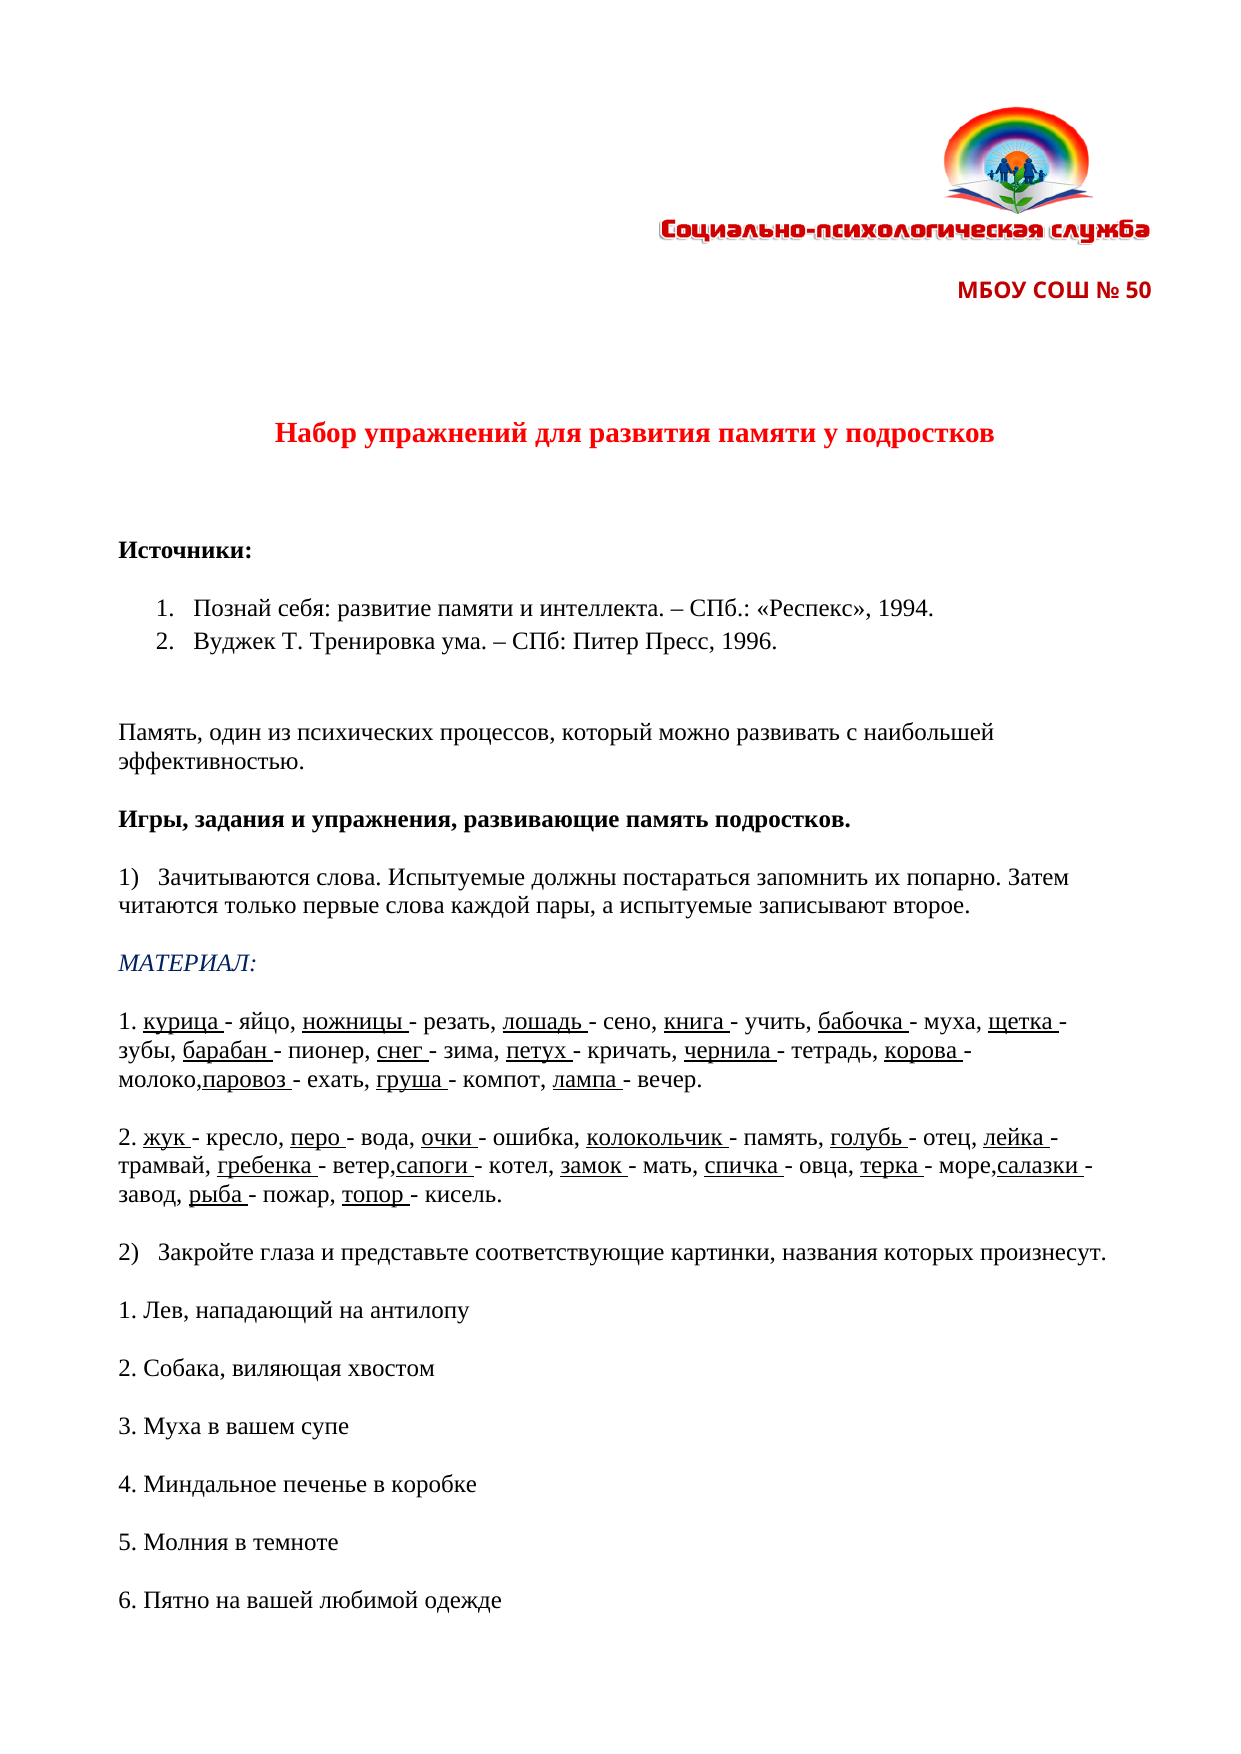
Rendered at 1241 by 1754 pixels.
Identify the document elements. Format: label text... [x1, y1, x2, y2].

text 2. Собака, виляющая хвостом [118, 1353, 1152, 1382]
text 1) Зачитываются слова. Испытуемые должны постараться запомнить их попарно. Затем читаются только первые слова каждой пары, а испытуемые записывают второе. [118, 862, 1152, 919]
text 2) Закройте глаза и представьте соответствующие картинки, названия которых произнесут. [118, 1237, 1152, 1266]
text 1. Лев, нападающий на антилопу [118, 1295, 1152, 1324]
text Набор упражнений для развития памяти у подростков [118, 416, 1152, 449]
text 4. Миндальное печенье в коробке [118, 1469, 1152, 1498]
list Вуджек Т. Тренировка ума. – СПб: Питер Пресс, 1996. [156, 626, 1152, 655]
picture [659, 103, 1152, 245]
text Источники: [118, 535, 1152, 564]
text 1. курица - яйцо, ножницы - резать, лошадь - сено, книга - учить, бабочка - муха, щетка - зубы, барабан - пионер, снег - зима, петух - кричать, чернила - тетрадь, корова - молоко,паровоз - ехать, груша - компот, лампа - вечер. [118, 1006, 1152, 1093]
text 6. Пятно на вашей любимой одежде [118, 1585, 1152, 1613]
text Игры, задания и упражнения, развивающие память подростков. [118, 804, 1152, 833]
list Познай себя: развитие памяти и интеллекта. – СПб.: «Респекс», 1994. [156, 593, 1152, 622]
text МБОУ СОШ № 50 [118, 274, 1152, 305]
text 3. Муха в вашем супе [118, 1411, 1152, 1440]
text 2. жук - кресло, перо - вода, очки - ошибка, колокольчик - память, голубь - отец, лейка - трамвай, гребенка - ветер,сапоги - котел, замок - мать, спичка - овца, терка - море,салазки - завод, рыба - пожар, топор - кисель. [118, 1122, 1152, 1208]
text Память, один из психических процессов, который можно развивать с наибольшей эффективностью. [118, 717, 1152, 775]
text МАТЕРИАЛ: [118, 948, 1152, 977]
text 5. Молния в темноте [118, 1527, 1152, 1556]
